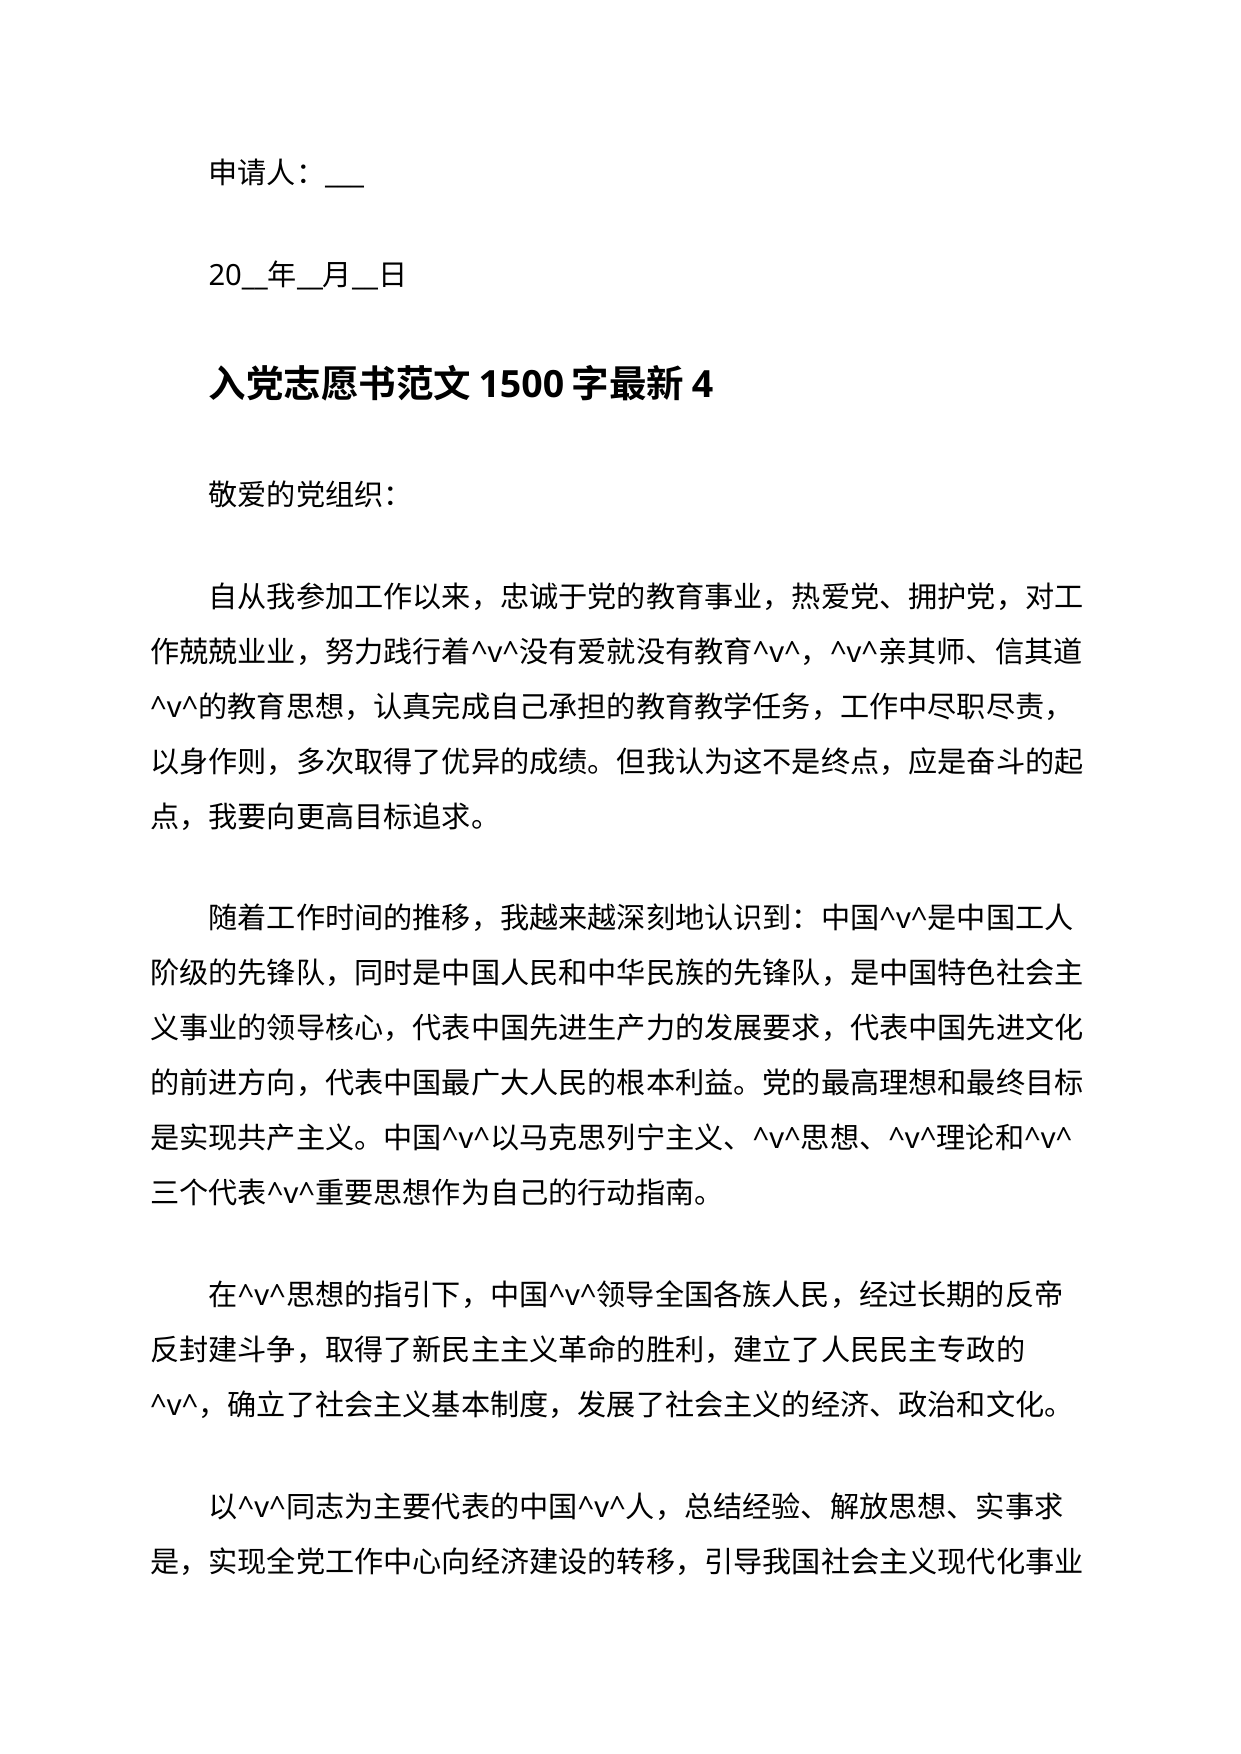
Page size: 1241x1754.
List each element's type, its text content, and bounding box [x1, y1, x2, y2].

text 20__年__月__日 [150, 252, 1090, 294]
text 在^v^思想的指引下，中国^v^领导全国各族人民，经过长期的反帝反封建斗争，取得了新民主主义革命的胜利，建立了人民民主专政的^v^，确立了社会主义基本制度，发展了社会主义的经济、政治和文化。 [150, 1272, 1090, 1424]
text 敬爱的党组织： [150, 472, 1090, 514]
text 申请人：___ [150, 150, 1090, 192]
text 自从我参加工作以来，忠诚于党的教育事业，热爱党、拥护党，对工作兢兢业业，努力践行着^v^没有爱就没有教育^v^，^v^亲其师、信其道^v^的教育思想，认真完成自己承担的教育教学任务，工作中尽职尽责，以身作则，多次取得了优异的成绩。但我认为这不是终点，应是奋斗的起点，我要向更高目标追求。 [150, 573, 1090, 835]
text 入党志愿书范文1500字最新4 [150, 354, 1090, 408]
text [150, 1483, 1090, 1581]
text 随着工作时间的推移，我越来越深刻地认识到：中国^v^是中国工人阶级的先锋队，同时是中国人民和中华民族的先锋队，是中国特色社会主义事业的领导核心，代表中国先进生产力的发展要求，代表中国先进文化的前进方向，代表中国最广大人民的根本利益。党的最高理想和最终目标是实现共产主义。中国^v^以马克思列宁主义、^v^思想、^v^理论和^v^三个代表^v^重要思想作为自己的行动指南。 [150, 895, 1090, 1212]
